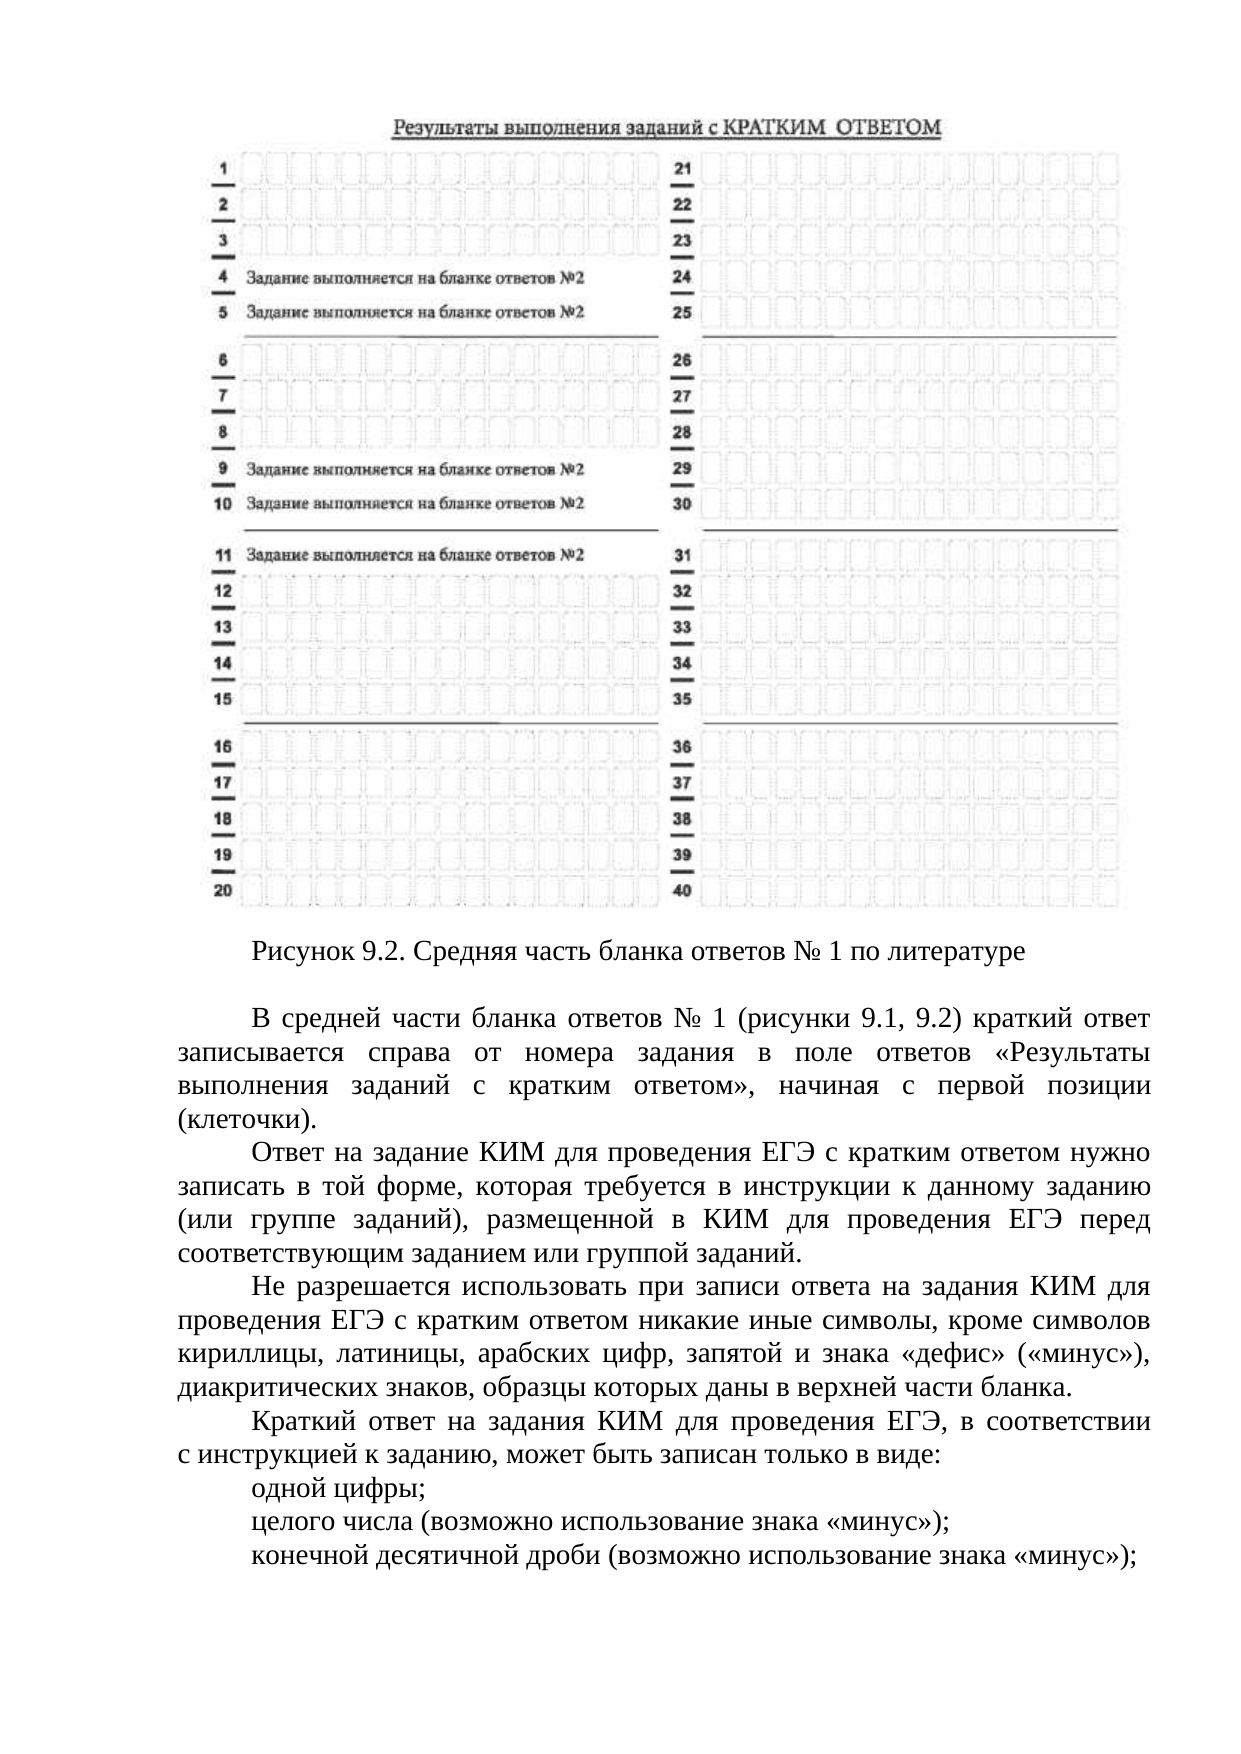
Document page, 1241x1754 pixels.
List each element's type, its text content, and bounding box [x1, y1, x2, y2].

text Рисунок 9.2. Средняя часть бланка ответов № 1 по литературе [177, 933, 1152, 967]
text одной цифры; [177, 1470, 1152, 1503]
text В средней части бланка ответов № 1 (рисунки 9.1, 9.2) краткий ответ записывается справа от номера задания в поле ответов «Результаты выполнения заданий с кратким ответом», начиная с первой позиции (клеточки). [177, 1000, 1152, 1134]
text Не разрешается использовать при записи ответа на задания КИМ для проведения ЕГЭ с кратким ответом никакие иные символы, кроме символов кириллицы, латиницы, арабских цифр, запятой и знака «дефис» («минус»), диакритических знаков, образцы которых даны в верхней части бланка. [177, 1268, 1152, 1403]
text конечной десятичной дроби (возможно использование знака «минус»); [177, 1537, 1152, 1570]
text Краткий ответ на задания КИМ для проведения ЕГЭ, в соответствии с инструкцией к заданию, может быть записан только в виде: [177, 1403, 1152, 1470]
text Ответ на задание КИМ для проведения ЕГЭ с кратким ответом нужно записать в той форме, которая требуется в инструкции к данному заданию (или группе заданий), размещенной в КИМ для проведения ЕГЭ перед соответствующим заданием или группой заданий. [177, 1134, 1152, 1268]
text целого числа (возможно использование знака «минус»); [177, 1503, 1152, 1537]
